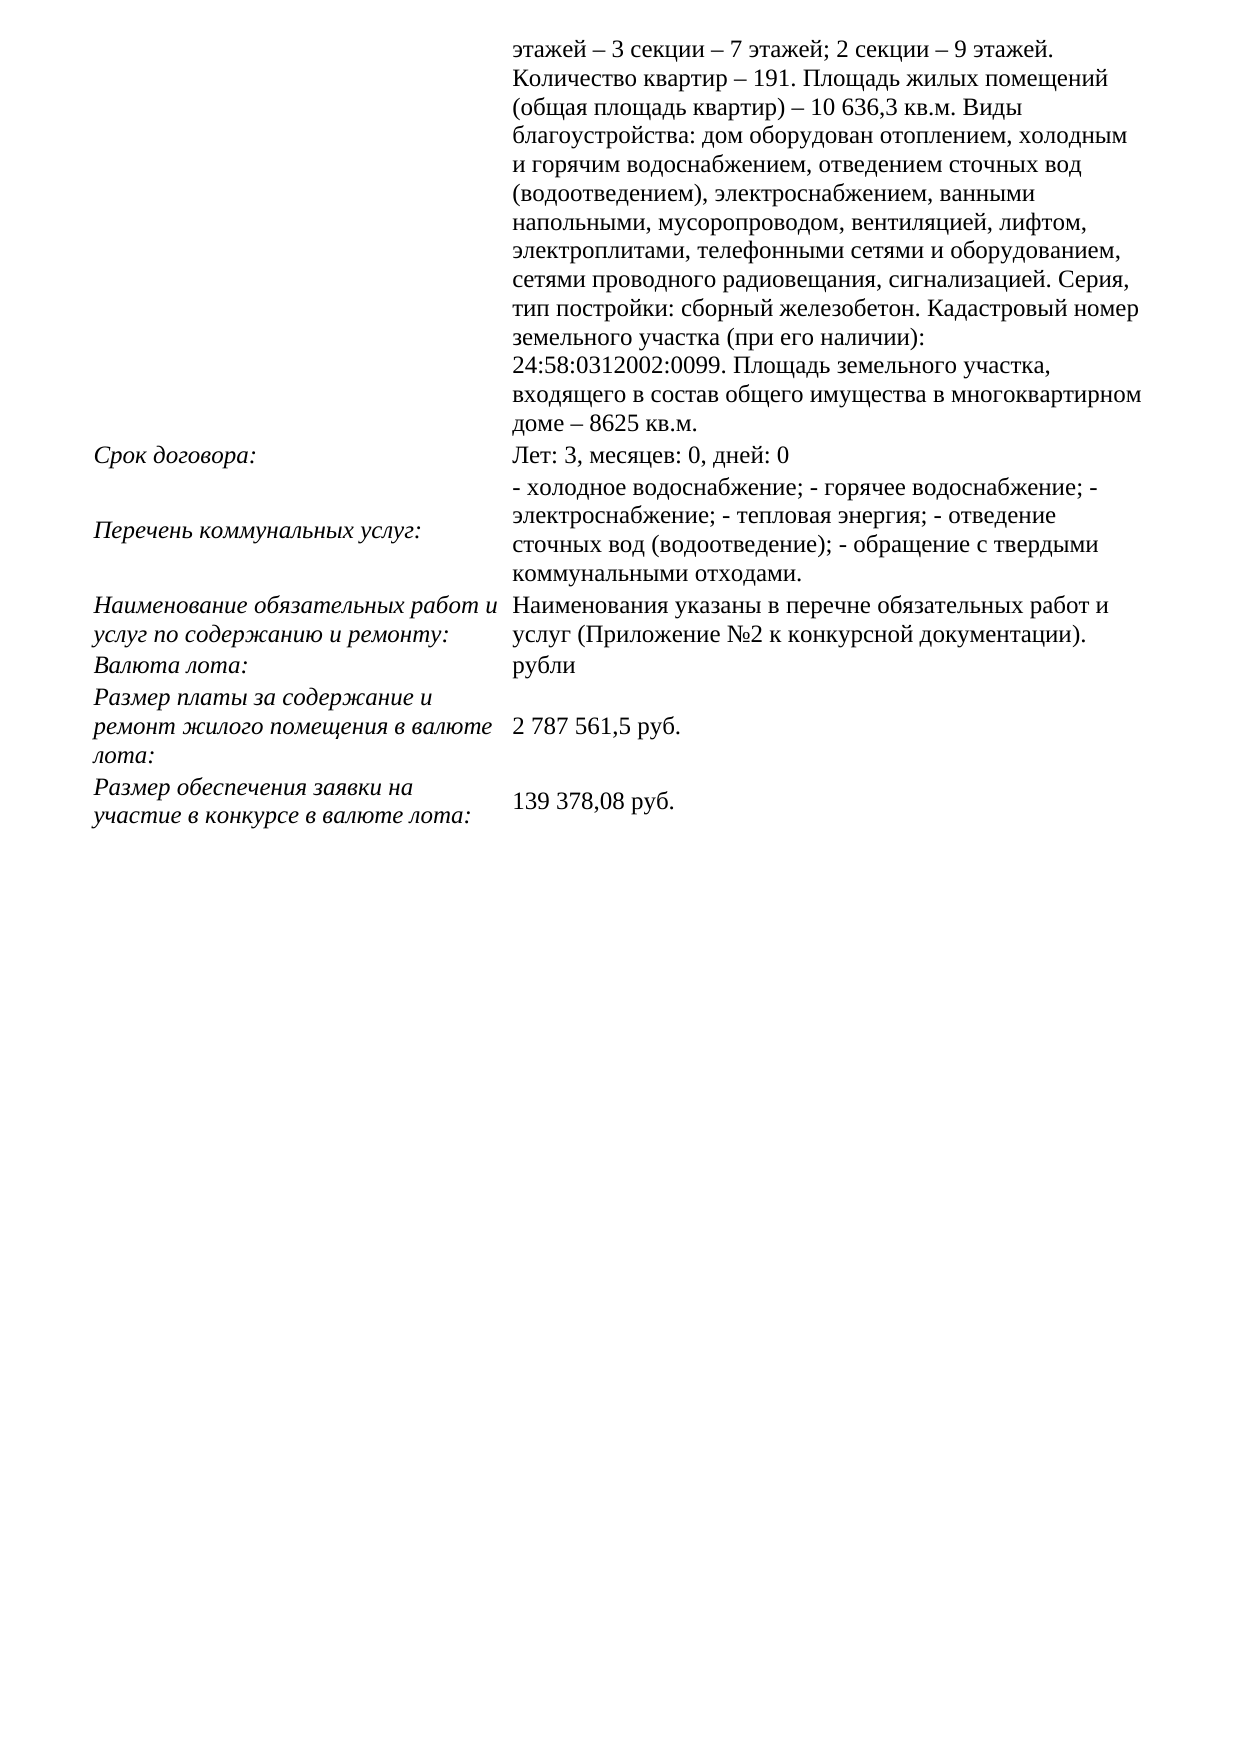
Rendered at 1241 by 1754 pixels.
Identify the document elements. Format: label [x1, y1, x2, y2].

table_cell [89, 30, 771, 834]
